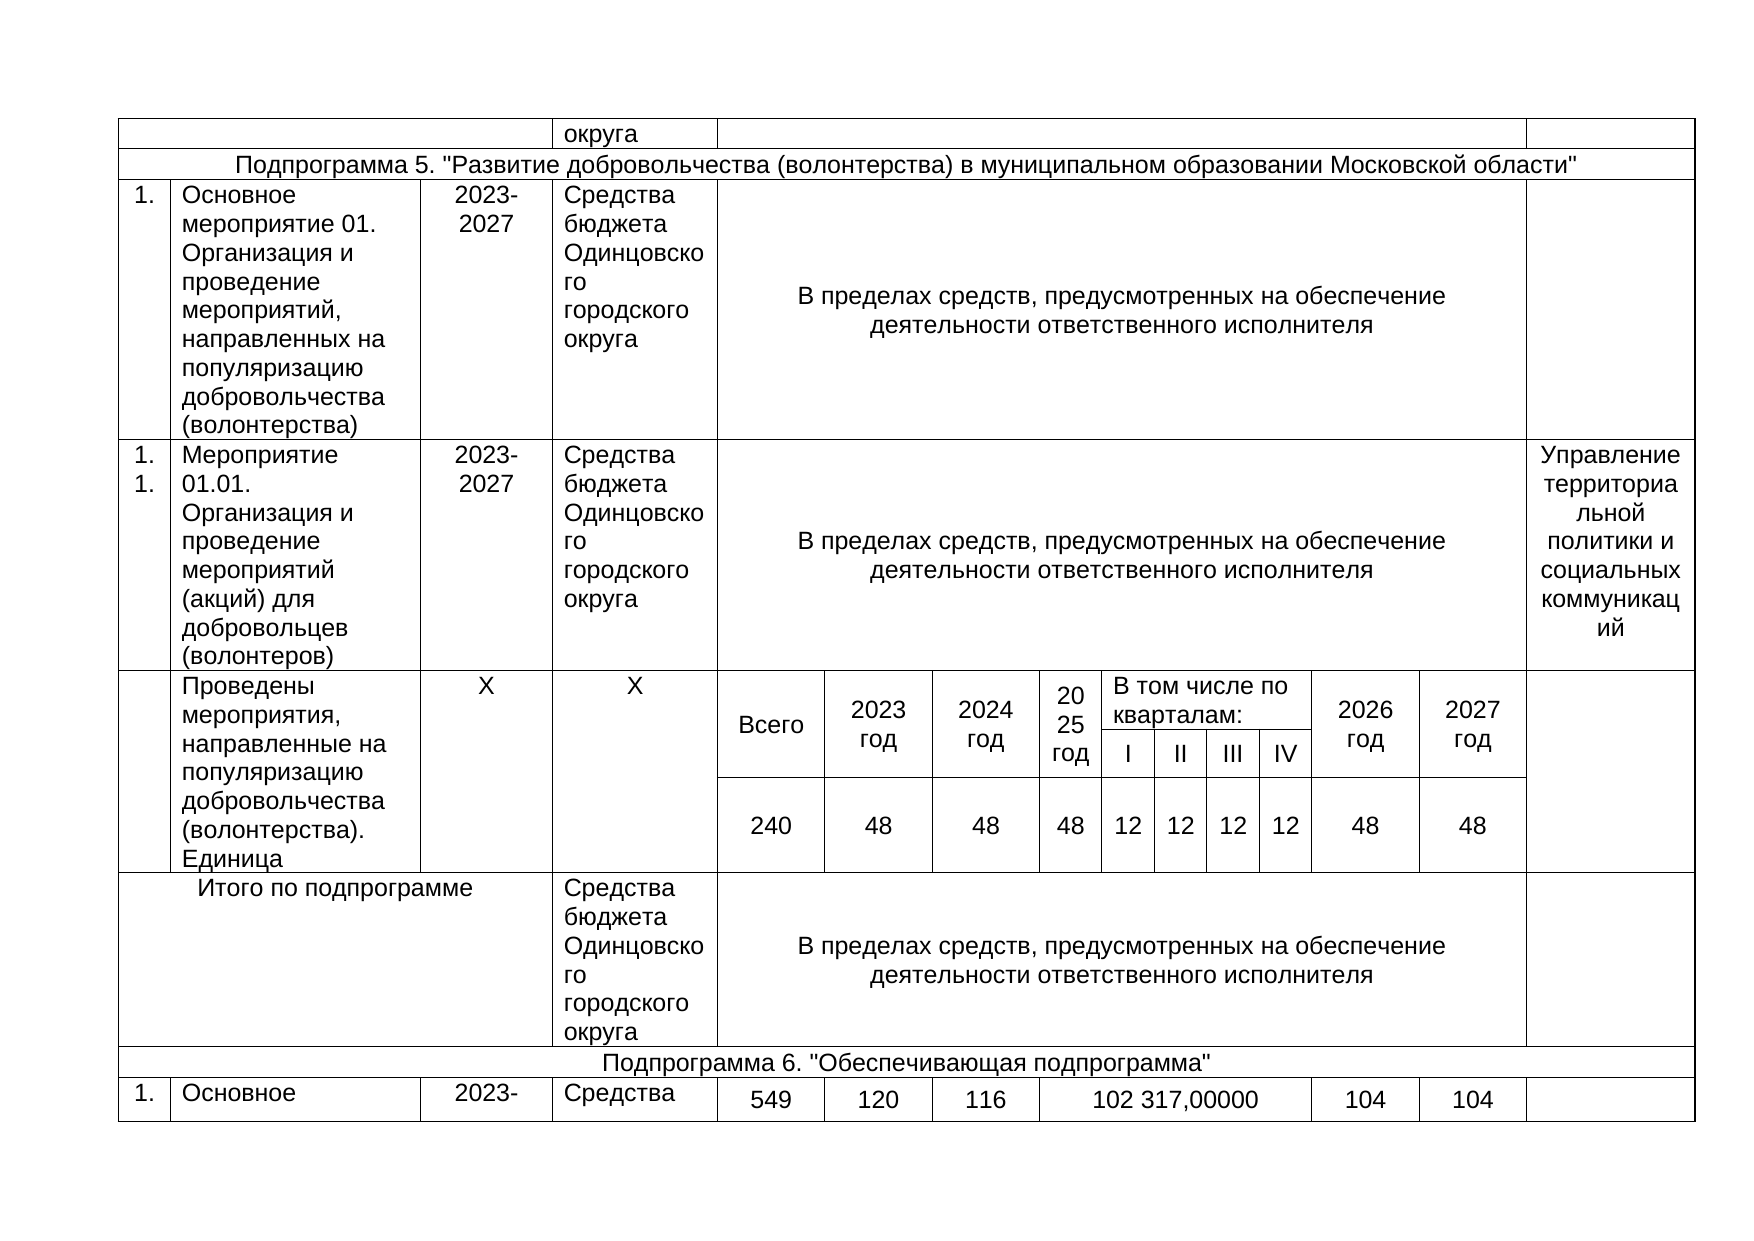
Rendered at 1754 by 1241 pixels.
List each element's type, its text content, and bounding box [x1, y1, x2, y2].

table_cell [119, 671, 170, 872]
table_cell 48 [933, 778, 1039, 872]
table_cell [1527, 873, 1694, 1046]
table_cell I [1102, 730, 1154, 777]
table_cell 104 967,00000 [1312, 1078, 1419, 1121]
table_cell Проведены мероприятия, направленные на популяризацию добровольчества (волонтерства). Единица [171, 671, 420, 872]
table_cell 1.1. [119, 440, 170, 670]
table_cell Средства бюджета Одинцовского городского округа [553, 440, 717, 670]
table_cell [718, 119, 1526, 148]
table_cell Управление территориальной политики и социальных коммуникаций [1527, 440, 1694, 670]
table_cell [1527, 180, 1694, 439]
table_cell 48 [1420, 778, 1526, 872]
table_cell 1. [119, 1078, 170, 1121]
table_cell В пределах средств, предусмотренных на обеспечение деятельности ответственного исполнителя [718, 180, 1526, 439]
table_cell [171, 1078, 420, 1121]
table_cell 2025 год [1040, 671, 1101, 777]
table_cell 48 [1040, 778, 1101, 872]
table_cell II [1155, 730, 1206, 777]
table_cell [553, 119, 717, 148]
table_cell 2027 год [1420, 671, 1526, 777]
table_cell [119, 119, 552, 148]
table_cell 240 [718, 778, 824, 872]
table_cell Х [421, 671, 552, 872]
table_cell 2023-2027 [421, 180, 552, 439]
table_cell 48 [1312, 778, 1419, 872]
table_cell Итого по подпрограмме [119, 873, 552, 1046]
table_cell Средства бюджета Одинцовского городского округа [553, 873, 717, 1046]
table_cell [553, 1078, 717, 1121]
table_cell III [1207, 730, 1259, 777]
table_cell Подпрограмма 5. "Развитие добровольчества (волонтерства) в муниципальном образовании Московской области" [119, 149, 1694, 179]
table_cell 12 [1260, 778, 1311, 872]
table_cell Средства бюджета Одинцовского городского округа [553, 180, 717, 439]
table_cell 2023-2027 [421, 440, 552, 670]
table_cell 12 [1155, 778, 1206, 872]
table_cell 12 [1207, 778, 1259, 872]
table_cell IV [1260, 730, 1311, 777]
table_cell 102 317,00000 [1040, 1078, 1311, 1121]
table_cell 549 022,46600 [718, 1078, 824, 1121]
table_cell Мероприятие 01.01. Организация и проведение мероприятий (акций) для добровольцев (волонтеров) [171, 440, 420, 670]
table_cell Подпрограмма 6. "Обеспечивающая подпрограмма" [119, 1047, 1694, 1077]
table_cell Всего [718, 671, 824, 777]
table_cell Основное мероприятие 01. Организация и проведение мероприятий, направленных на популяризацию добровольчества (волонтерства) [171, 180, 420, 439]
table_cell 2026 год [1312, 671, 1419, 777]
table_cell [1527, 1078, 1694, 1121]
table_cell 120 363,76600 [825, 1078, 932, 1121]
table_cell В том числе по кварталам: [1102, 671, 1311, 728]
table_cell [1527, 671, 1694, 872]
table_cell [1527, 119, 1694, 148]
table_cell 116 407,70000 [933, 1078, 1039, 1121]
table_cell 2024 год [933, 671, 1039, 777]
table_cell 48 [825, 778, 932, 872]
table_cell 2023-2027 [421, 1078, 552, 1121]
table_cell 2023 год [825, 671, 932, 777]
table_cell В пределах средств, предусмотренных на обеспечение деятельности ответственного исполнителя [718, 873, 1526, 1046]
table_cell 1. [119, 180, 170, 439]
table_cell Х [553, 671, 717, 872]
table_cell 104 967,00000 [1420, 1078, 1526, 1121]
table_cell В пределах средств, предусмотренных на обеспечение деятельности ответственного исполнителя [718, 440, 1526, 670]
table_cell 12 [1102, 778, 1154, 872]
